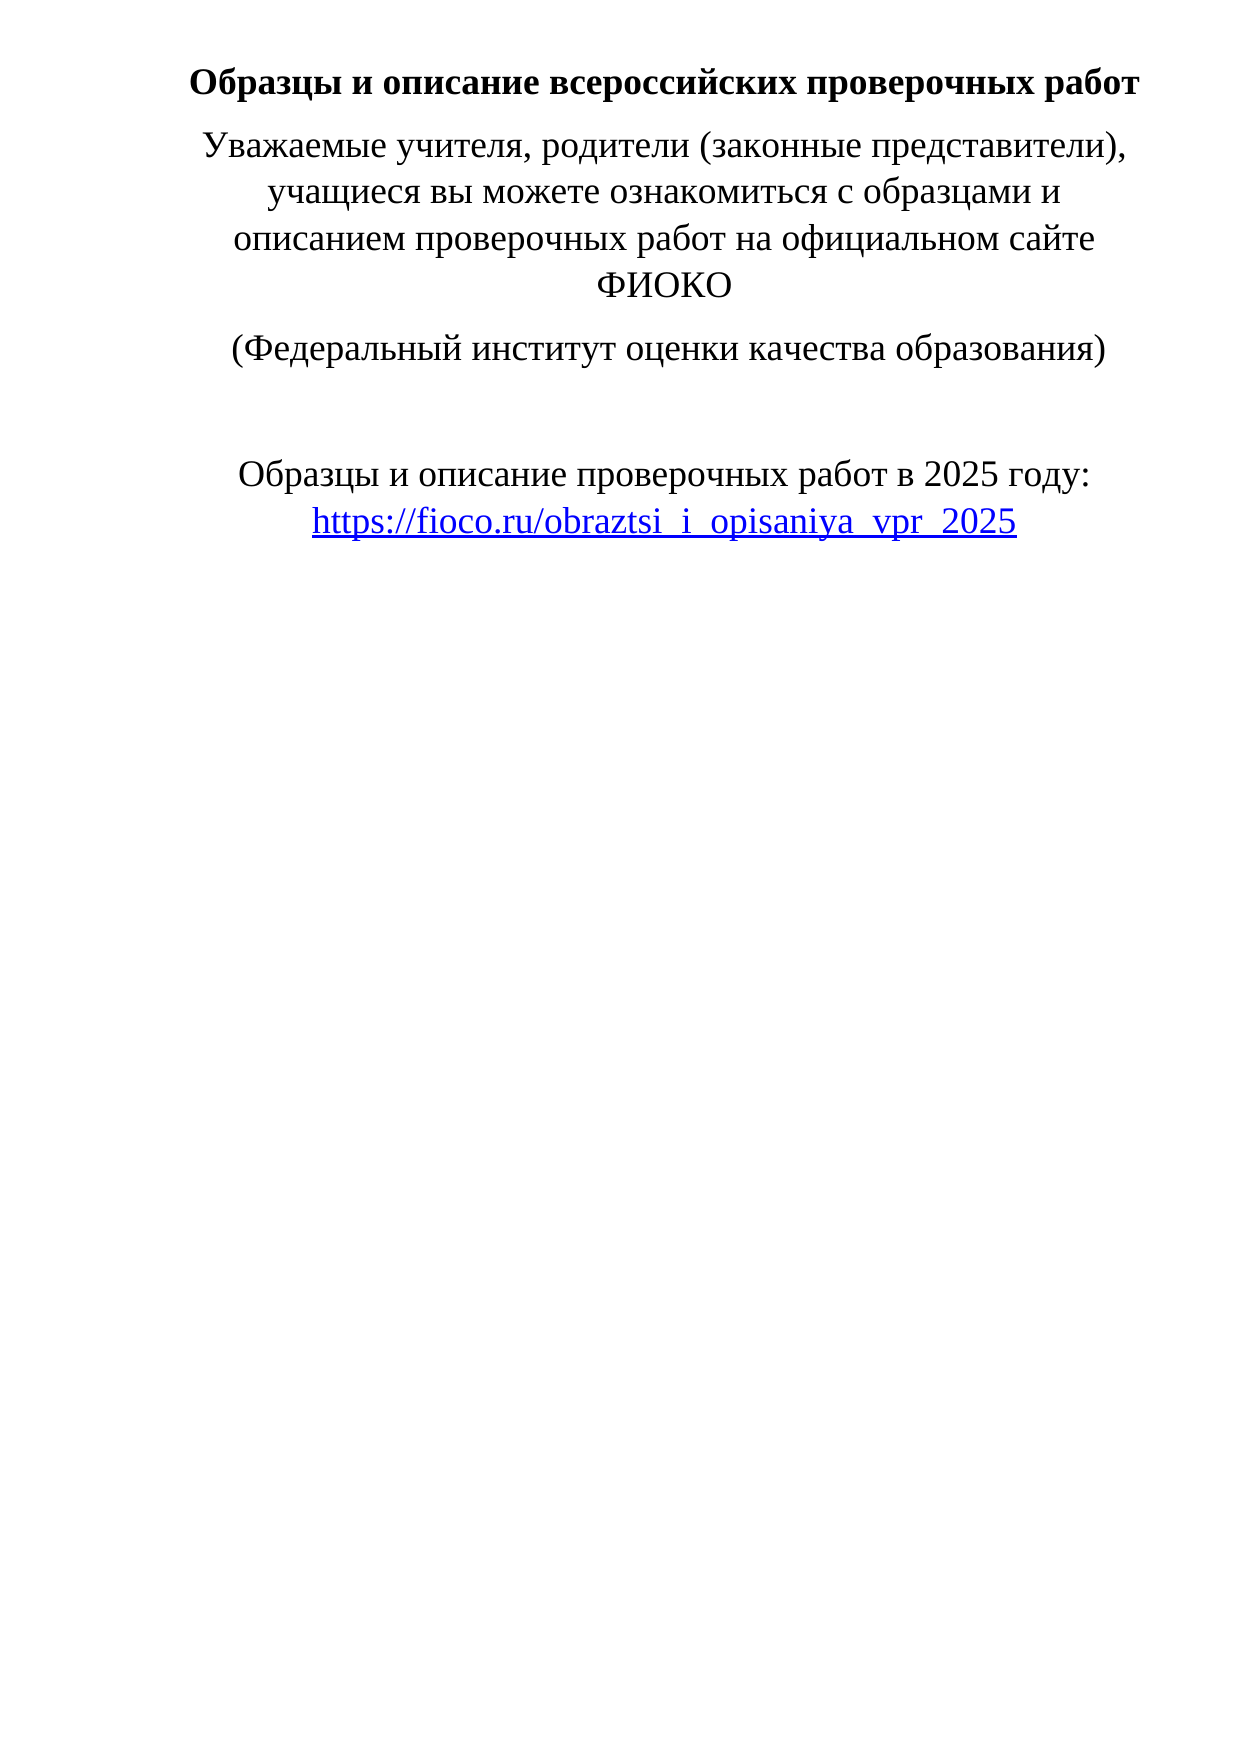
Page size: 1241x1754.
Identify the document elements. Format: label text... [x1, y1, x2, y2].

text Образцы и описание проверочных работ в 2025 году: https://fioco.ru/obraztsi_i_opisaniya_vpr_2025 [177, 452, 1152, 541]
text Образцы и описание всероссийских проверочных работ [177, 59, 1152, 102]
text Уважаемые учителя, родители (законные представители), учащиеся вы можете ознакомиться с образцами и описанием проверочных работ на официальном сайте ФИОКО [177, 122, 1152, 305]
text (Федеральный институт оценки качества образования) [177, 325, 1152, 368]
